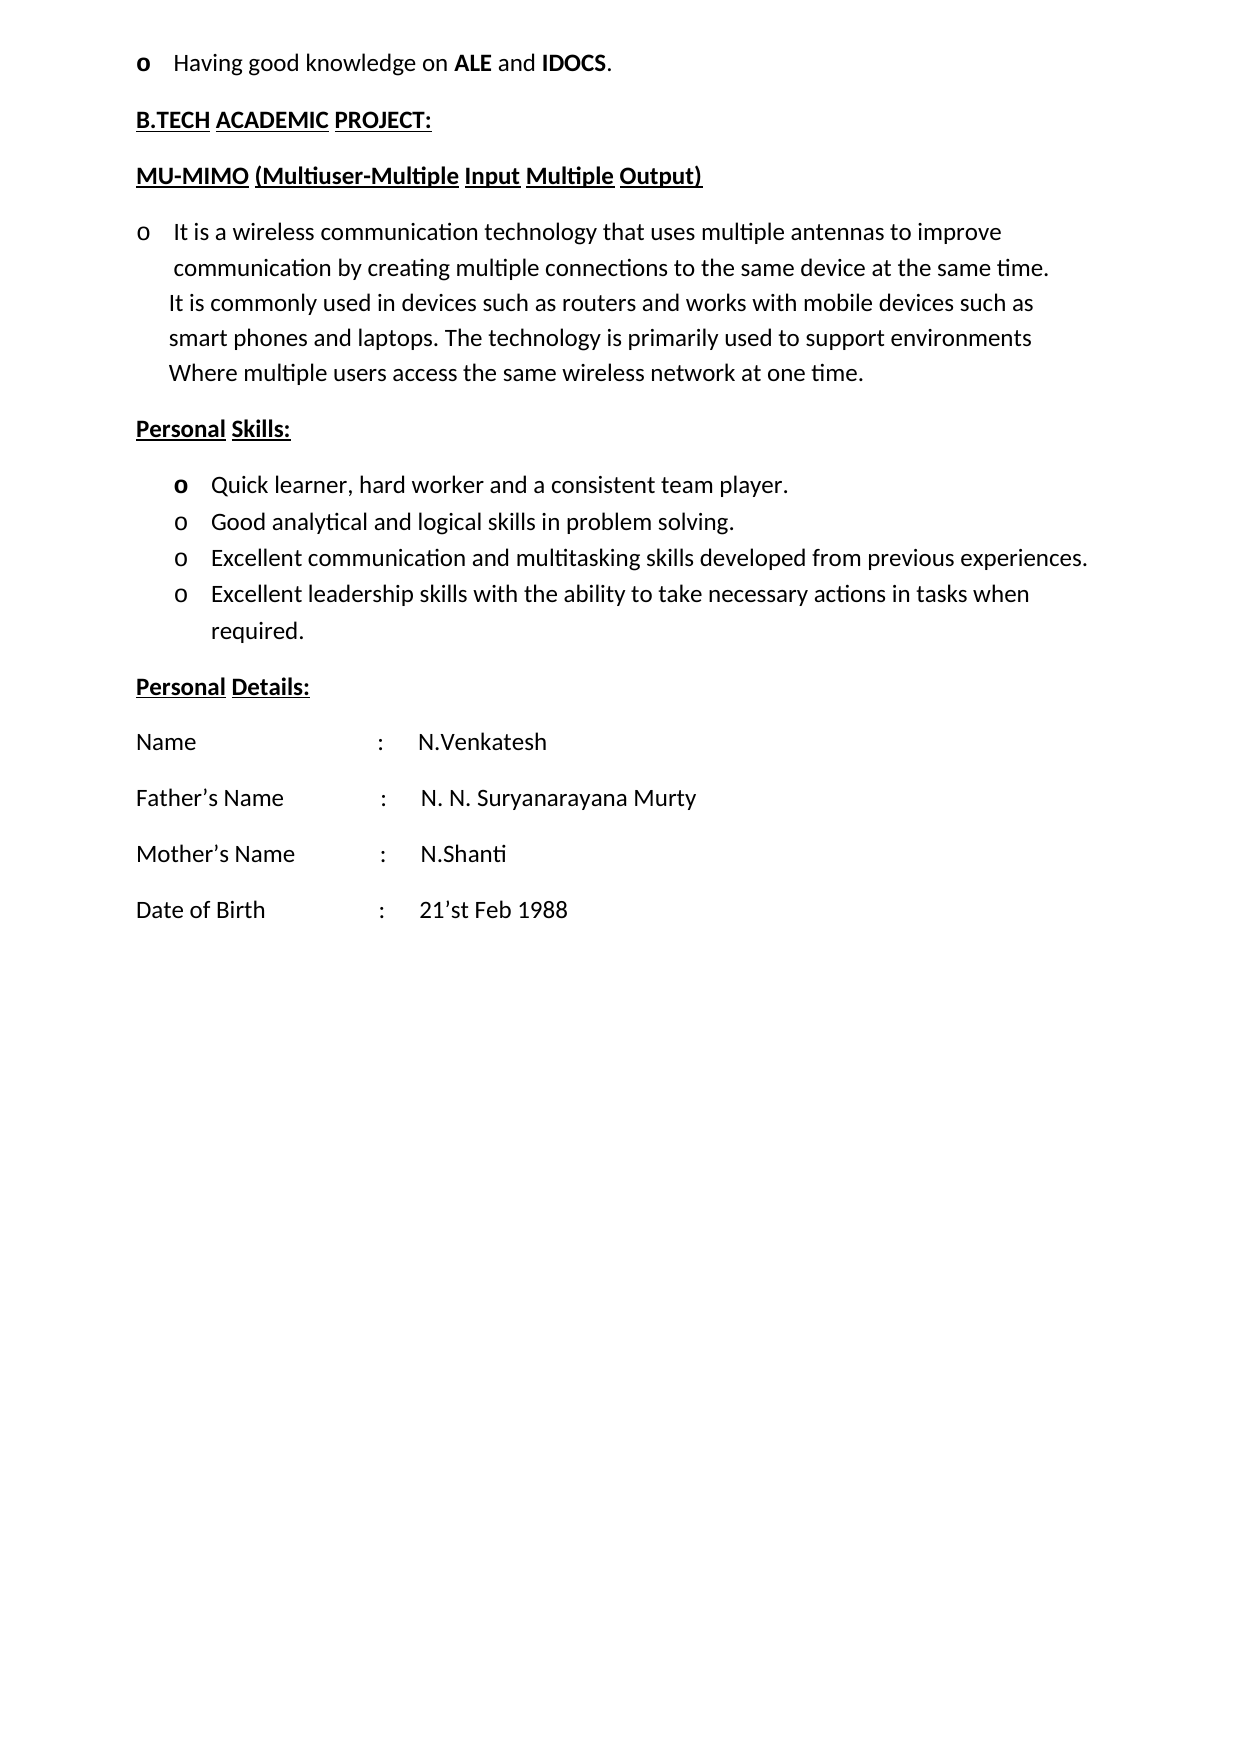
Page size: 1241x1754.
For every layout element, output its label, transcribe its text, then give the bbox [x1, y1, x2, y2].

text Personal Skills: [136, 413, 1098, 444]
text Name : N.Venkatesh [136, 726, 1098, 757]
list Excellent communication and multitasking skills developed from previous experiences. [173, 542, 1098, 574]
list Excellent leadership skills with the ability to take necessary actions in tasks when required. [173, 578, 1098, 645]
text B.TECH ACADEMIC PROJECT: [136, 104, 1098, 135]
list Good analytical and logical skills in problem solving. [173, 506, 1098, 537]
list It is commonly used in devices such as routers and works with mobile devices such as smart phones and laptops. The technology is primarily used to support environments [169, 287, 1098, 353]
text MU-MIMO (Multiuser-Multiple Input Multiple Output) [136, 160, 1098, 191]
text Personal Details: [136, 671, 1098, 701]
text Date of Birth : 21’st Feb 1988 [136, 894, 1098, 924]
list Where multiple users access the same wireless network at one time. [136, 357, 1098, 388]
list It is a wireless communication technology that uses multiple antennas to improve communication by creating multiple connections to the same device at the same time. [136, 216, 1098, 283]
list Having good knowledge on ALE and IDOCS. [136, 47, 1098, 79]
text Mother’s Name : N.Shanti [136, 838, 1098, 869]
text Father’s Name : N. N. Suryanarayana Murty [136, 782, 1098, 813]
list Quick learner, hard worker and a consistent team player. [173, 469, 1098, 501]
